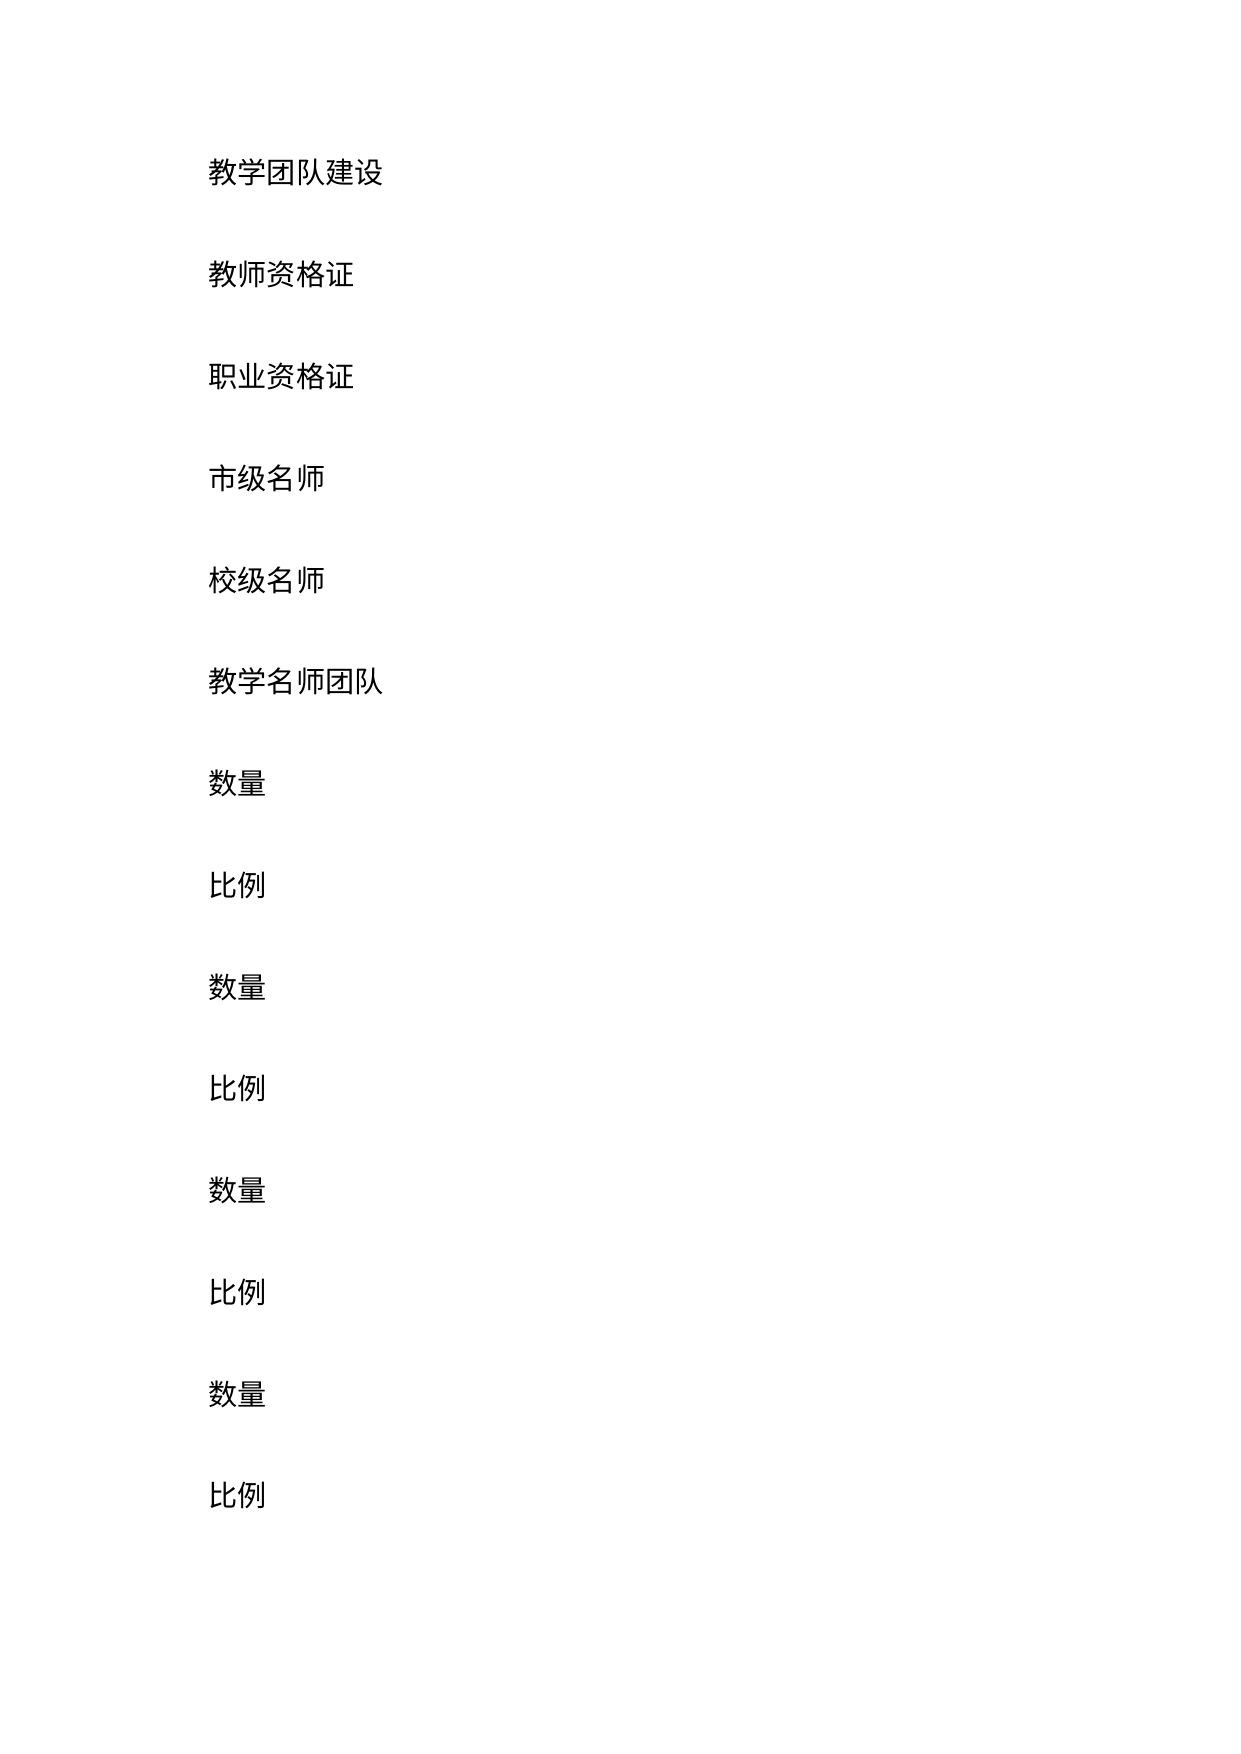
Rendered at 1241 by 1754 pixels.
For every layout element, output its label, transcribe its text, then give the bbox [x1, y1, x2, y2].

text 比例 [150, 1066, 1090, 1108]
text 比例 [150, 1269, 1090, 1312]
text 市级名师 [150, 455, 1090, 498]
text 职业资格证 [150, 353, 1090, 396]
text 比例 [150, 862, 1090, 905]
text 数量 [150, 1168, 1090, 1210]
text 数量 [150, 964, 1090, 1006]
text 教学名师团队 [150, 659, 1090, 701]
text 比例 [150, 1473, 1090, 1515]
text 教师资格证 [150, 252, 1090, 294]
text 教学团队建设 [150, 150, 1090, 192]
text 数量 [150, 1371, 1090, 1413]
text 校级名师 [150, 557, 1090, 599]
text 数量 [150, 761, 1090, 803]
